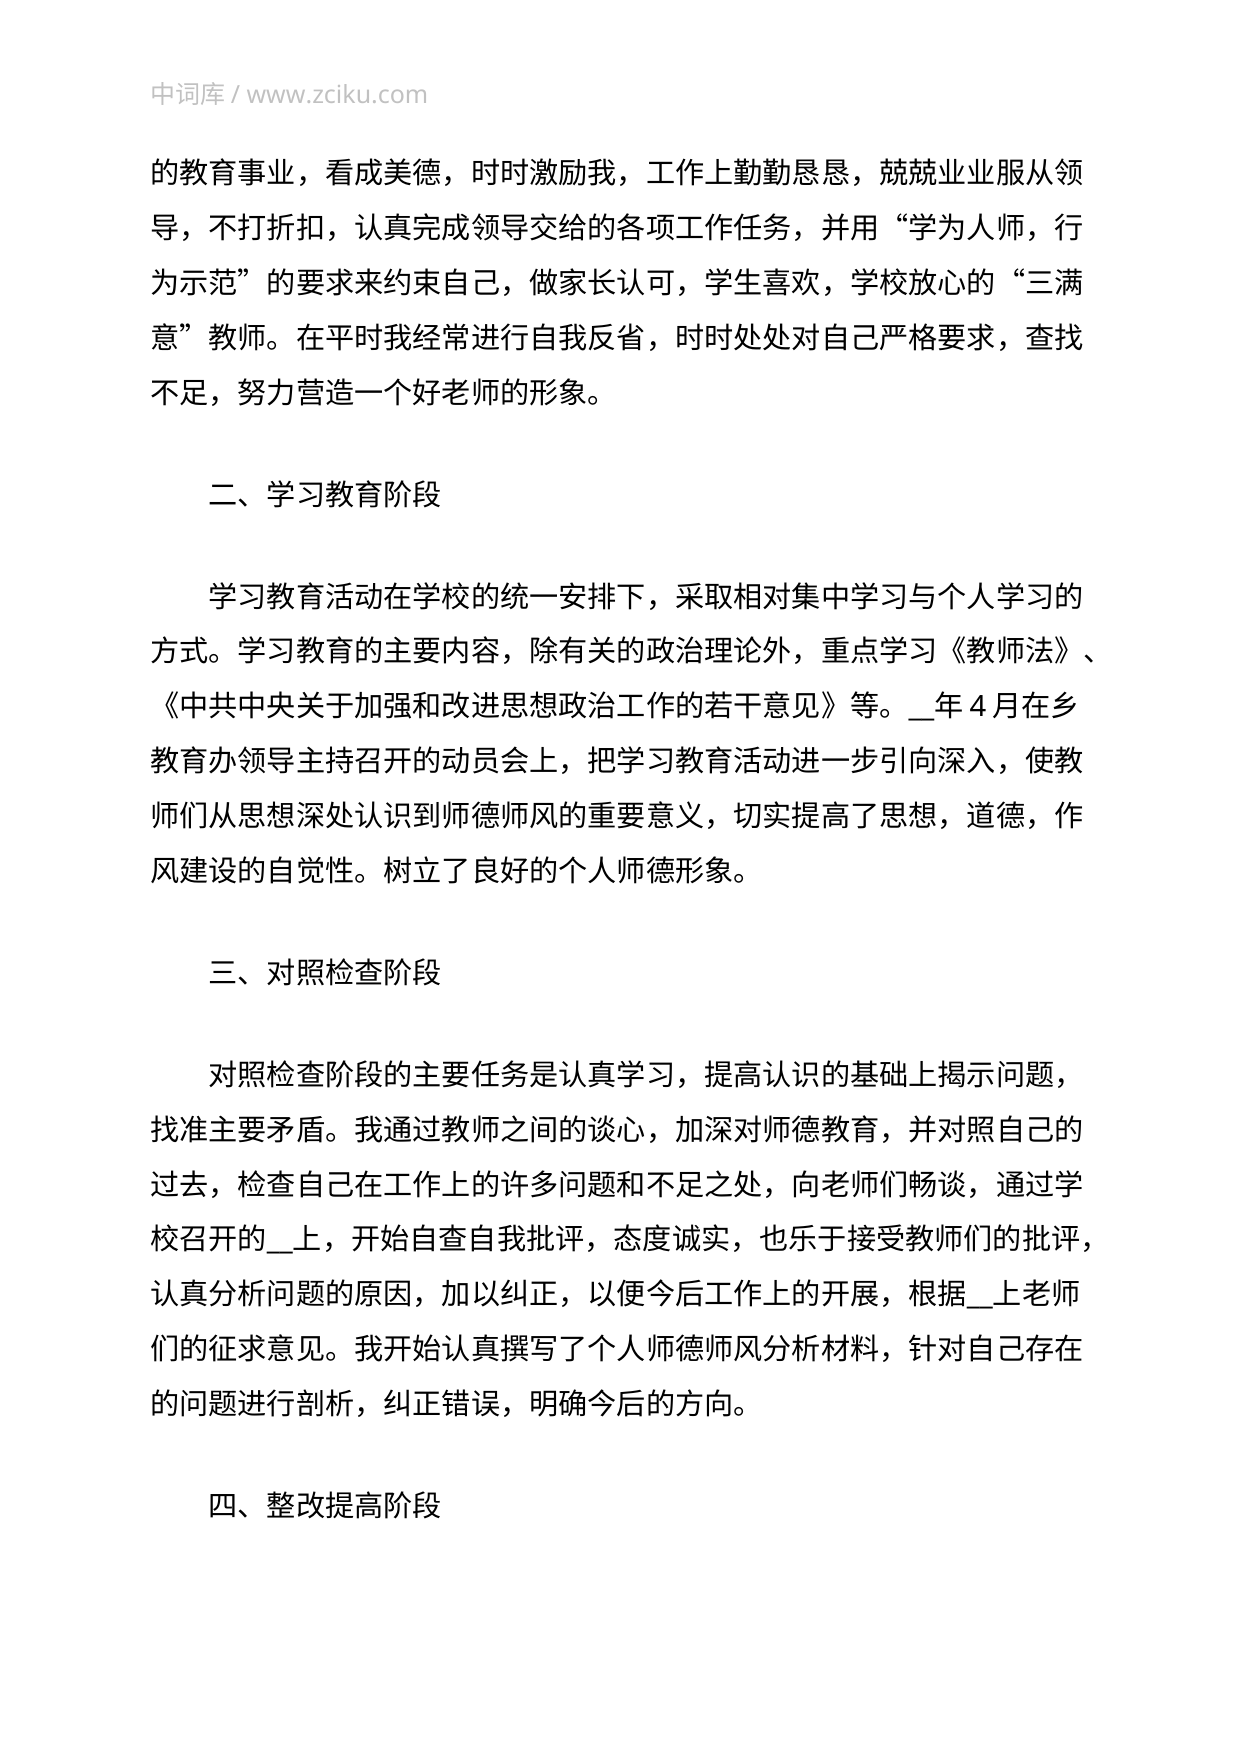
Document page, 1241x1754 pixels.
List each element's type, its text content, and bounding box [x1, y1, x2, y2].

text 三、对照检查阶段 [150, 949, 1090, 992]
text 四、整改提高阶段 [150, 1483, 1090, 1525]
text 对照检查阶段的主要任务是认真学习，提高认识的基础上揭示问题，找准主要矛盾。我通过教师之间的谈心，加深对师德教育，并对照自己的过去，检查自己在工作上的许多问题和不足之处，向老师们畅谈，通过学校召开的__上，开始自查自我批评，态度诚实，也乐于接受教师们的批评，认真分析问题的原因，加以纠正，以便今后工作上的开展，根据__上老师们的征求意见。我开始认真撰写了个人师德师风分析材料，针对自己存在的问题进行剖析，纠正错误，明确今后的方向。 [150, 1051, 1090, 1423]
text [150, 150, 1090, 412]
text 二、学习教育阶段 [150, 471, 1090, 514]
text 学习教育活动在学校的统一安排下，采取相对集中学习与个人学习的方式。学习教育的主要内容，除有关的政治理论外，重点学习《教师法》、《中共中央关于加强和改进思想政治工作的若干意见》等。__年4月在乡教育办领导主持召开的动员会上，把学习教育活动进一步引向深入，使教师们从思想深处认识到师德师风的重要意义，切实提高了思想，道德，作风建设的自觉性。树立了良好的个人师德形象。 [150, 573, 1090, 890]
